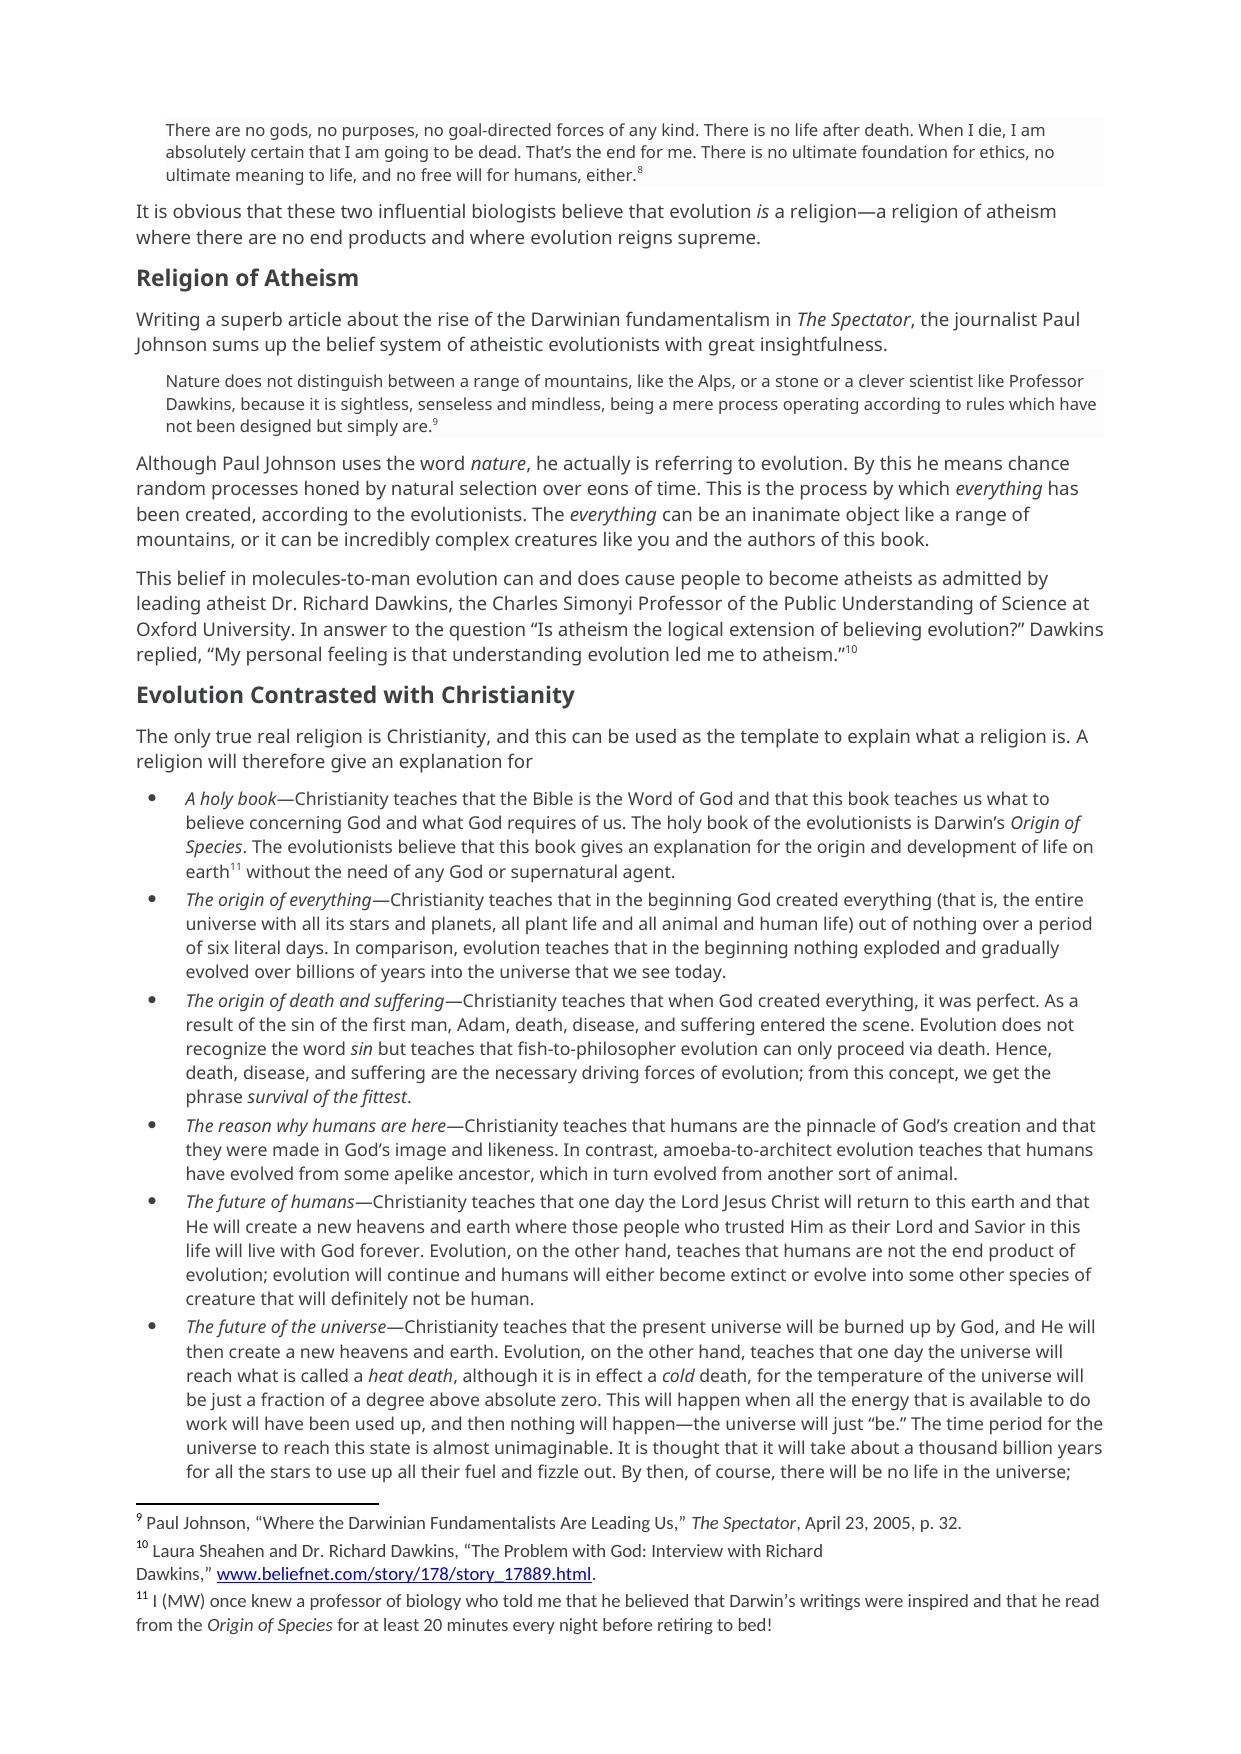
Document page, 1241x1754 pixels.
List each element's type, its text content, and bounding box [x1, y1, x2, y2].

text Although Paul Johnson uses the word nature, he actually is referring to evolution. By this he means chance random processes honed by natural selection over eons of time. This is the process by which everything has been created, according to the evolutionists. The everything can be an inanimate object like a range of mountains, or it can be incredibly complex creatures like you and the authors of this book. [136, 450, 1104, 552]
text It is obvious that these two influential biologists believe that evolution is a religion—a religion of atheism where there are no end products and where evolution reigns supreme. [136, 199, 1104, 250]
list The future of humans—Christianity teaches that one day the Lord Jesus Christ will return to this earth and that He will create a new heavens and earth where those people who trusted Him as their Lord and Savior in this life will live with God forever. Evolution, on the other hand, teaches that humans are not the end product of evolution; evolution will continue and humans will either become extinct or evolve into some other species of creature that will definitely not be human. [148, 1190, 1104, 1311]
list The origin of everything—Christianity teaches that in the beginning God created everything (that is, the entire universe with all its stars and planets, all plant life and all animal and human life) out of nothing over a period of six literal days. In comparison, evolution teaches that in the beginning nothing exploded and gradually evolved over billions of years into the universe that we see today. [148, 887, 1104, 984]
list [148, 1315, 1104, 1484]
text Writing a superb article about the rise of the Darwinian fundamentalism in The Spectator, the journalist Paul Johnson sums up the belief system of atheistic evolutionists with great insightfulness. [136, 306, 1104, 357]
text Evolution Contrasted with Christianity [136, 679, 1104, 711]
list A holy book—Christianity teaches that the Bible is the Word of God and that this book teaches us what to believe concerning God and what God requires of us. The holy book of the evolutionists is Darwin’s Origin of Species. The evolutionists believe that this book gives an explanation for the origin and development of life on earth without the need of any God or supernatural agent. [148, 787, 1104, 883]
list The origin of death and suffering—Christianity teaches that when God created everything, it was perfect. As a result of the sin of the first man, Adam, death, disease, and suffering entered the scene. Evolution does not recognize the word sin but teaches that fish-to-philosopher evolution can only proceed via death. Hence, death, disease, and suffering are the necessary driving forces of evolution; from this concept, we get the phrase survival of the fittest. [148, 988, 1104, 1109]
text Nature does not distinguish between a range of mountains, like the Alps, or a stone or a clever scientist like Professor Dawkins, because it is sightless, senseless and mindless, being a mere process operating according to rules which have not been designed but simply are. [165, 369, 1104, 438]
list The reason why humans are here—Christianity teaches that humans are the pinnacle of God’s creation and that they were made in God’s image and likeness. In contrast, amoeba-to-architect evolution teaches that humans have evolved from some apelike ancestor, which in turn evolved from another sort of animal. [148, 1113, 1104, 1186]
text The only true real religion is Christianity, and this can be used as the template to explain what a religion is. A religion will therefore give an explanation for [136, 723, 1104, 774]
text There are no gods, no purposes, no goal-directed forces of any kind. There is no life after death. When I die, I am absolutely certain that I am going to be dead. That’s the end for me. There is no ultimate foundation for ethics, no ultimate meaning to life, and no free will for humans, either.8 [165, 118, 1104, 186]
text Religion of Atheism [136, 262, 1104, 293]
text This belief in molecules-to-man evolution can and does cause people to become atheists as admitted by leading atheist Dr. Richard Dawkins, the Charles Simonyi Professor of the Public Understanding of Science at Oxford University. In answer to the question “Is atheism the logical extension of believing evolution?” Dawkins replied, “My personal feeling is that understanding evolution led me to atheism.” [136, 565, 1104, 667]
